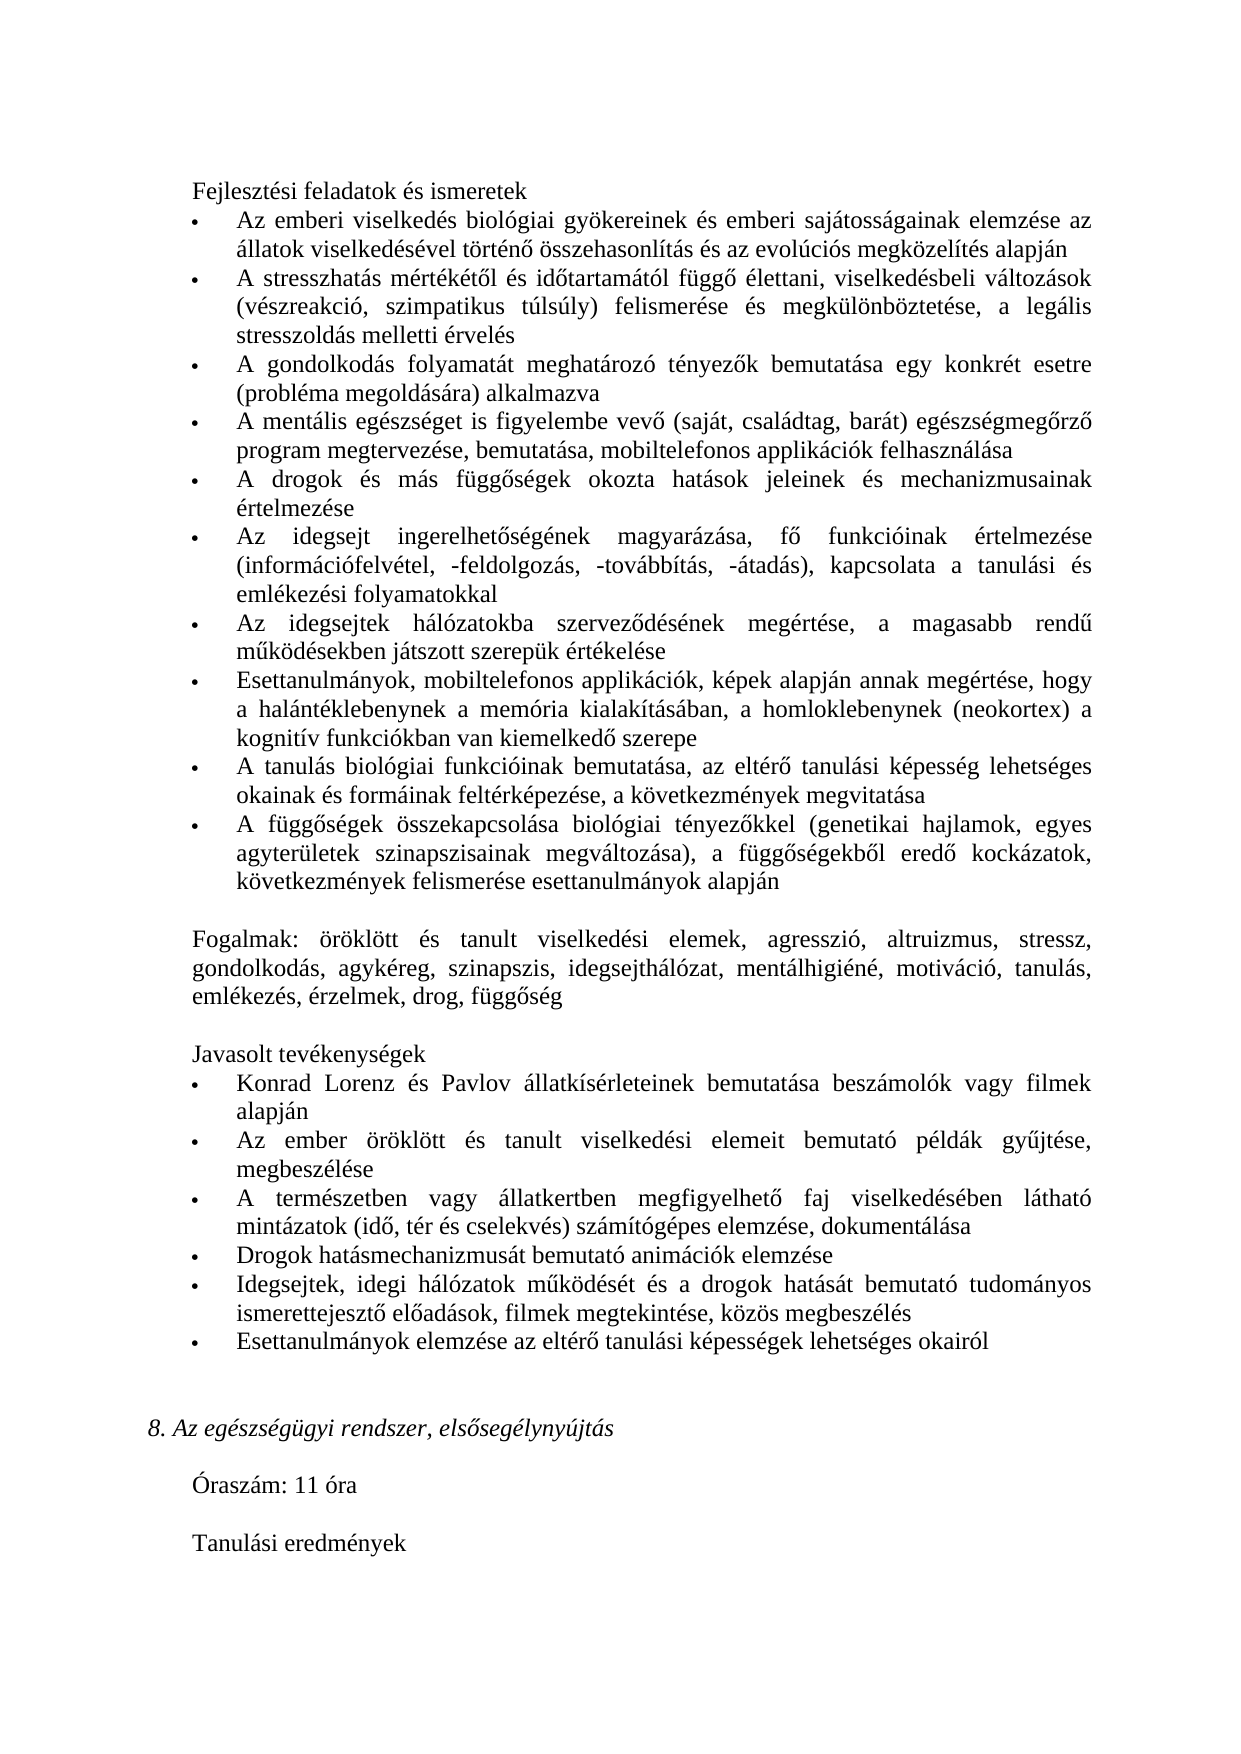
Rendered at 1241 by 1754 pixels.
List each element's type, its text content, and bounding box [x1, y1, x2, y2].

list Az ember öröklött és tanult viselkedési elemeit bemutató példák gyűjtése, megbeszélése [192, 1125, 1093, 1183]
text Fejlesztési feladatok és ismeretek [192, 176, 1093, 205]
text Javasolt tevékenységek [192, 1039, 1093, 1068]
list A természetben vagy állatkertben megfigyelhető faj viselkedésében látható mintázatok (idő, tér és cselekvés) számítógépes elemzése, dokumentálása [192, 1183, 1093, 1240]
list Konrad Lorenz és Pavlov állatkísérleteinek bemutatása beszámolók vagy filmek alapján [192, 1068, 1093, 1125]
text 8. Az egészségügyi rendszer, elsősegélynyújtás [148, 1413, 1093, 1441]
list A gondolkodás folyamatát meghatározó tényezők bemutatása egy konkrét esetre (probléma megoldására) alkalmazva [192, 349, 1093, 406]
list Az idegsejt ingerelhetőségének magyarázása, fő funkcióinak értelmezése (információfelvétel, -feldolgozás, -továbbítás, -átadás), kapcsolata a tanulási és emlékezési folyamatokkal [192, 521, 1093, 608]
list Az idegsejtek hálózatokba szerveződésének megértése, a magasabb rendű működésekben játszott szerepük értékelése [192, 608, 1093, 665]
text Fogalmak: öröklött és tanult viselkedési elemek, agresszió, altruizmus, stressz, gondolkodás, agykéreg, szinapszis, idegsejthálózat, mentálhigiéné, motiváció, tanulás, emlékezés, érzelmek, drog, függőség [192, 924, 1093, 1010]
list Esettanulmányok, mobiltelefonos applikációk, képek alapján annak megértése, hogy a halántéklebenynek a memória kialakításában, a homloklebenynek (neokortex) a kognitív funkciókban van kiemelkedő szerepe [192, 665, 1093, 751]
text Tanulási eredmények [192, 1528, 1093, 1556]
list Esettanulmányok elemzése az eltérő tanulási képességek lehetséges okairól [192, 1326, 1093, 1355]
text Óraszám: 11 óra [192, 1470, 1093, 1499]
list Az emberi viselkedés biológiai gyökereinek és emberi sajátosságainak elemzése az állatok viselkedésével történő összehasonlítás és az evolúciós megközelítés alapján [192, 205, 1093, 263]
list A stresszhatás mértékétől és időtartamától függő élettani, viselkedésbeli változások (vészreakció, szimpatikus túlsúly) felismerése és megkülönböztetése, a legális stresszoldás melletti érvelés [192, 263, 1093, 349]
list Drogok hatásmechanizmusát bemutató animációk elemzése [192, 1240, 1093, 1269]
list Idegsejtek, idegi hálózatok működését és a drogok hatását bemutató tudományos ismerettejesztő előadások, filmek megtekintése, közös megbeszélés [192, 1269, 1093, 1326]
list A függőségek összekapcsolása biológiai tényezőkkel (genetikai hajlamok, egyes agyterületek szinapszisainak megváltozása), a függőségekből eredő kockázatok, következmények felismerése esettanulmányok alapján [192, 809, 1093, 895]
list A drogok és más függőségek okozta hatások jeleinek és mechanizmusainak értelmezése [192, 464, 1093, 521]
list A mentális egészséget is figyelembe vevő (saját, családtag, barát) egészségmegőrző program megtervezése, bemutatása, mobiltelefonos applikációk felhasználása [192, 406, 1093, 464]
list A tanulás biológiai funkcióinak bemutatása, az eltérő tanulási képesség lehetséges okainak és formáinak feltérképezése, a következmények megvitatása [192, 751, 1093, 809]
